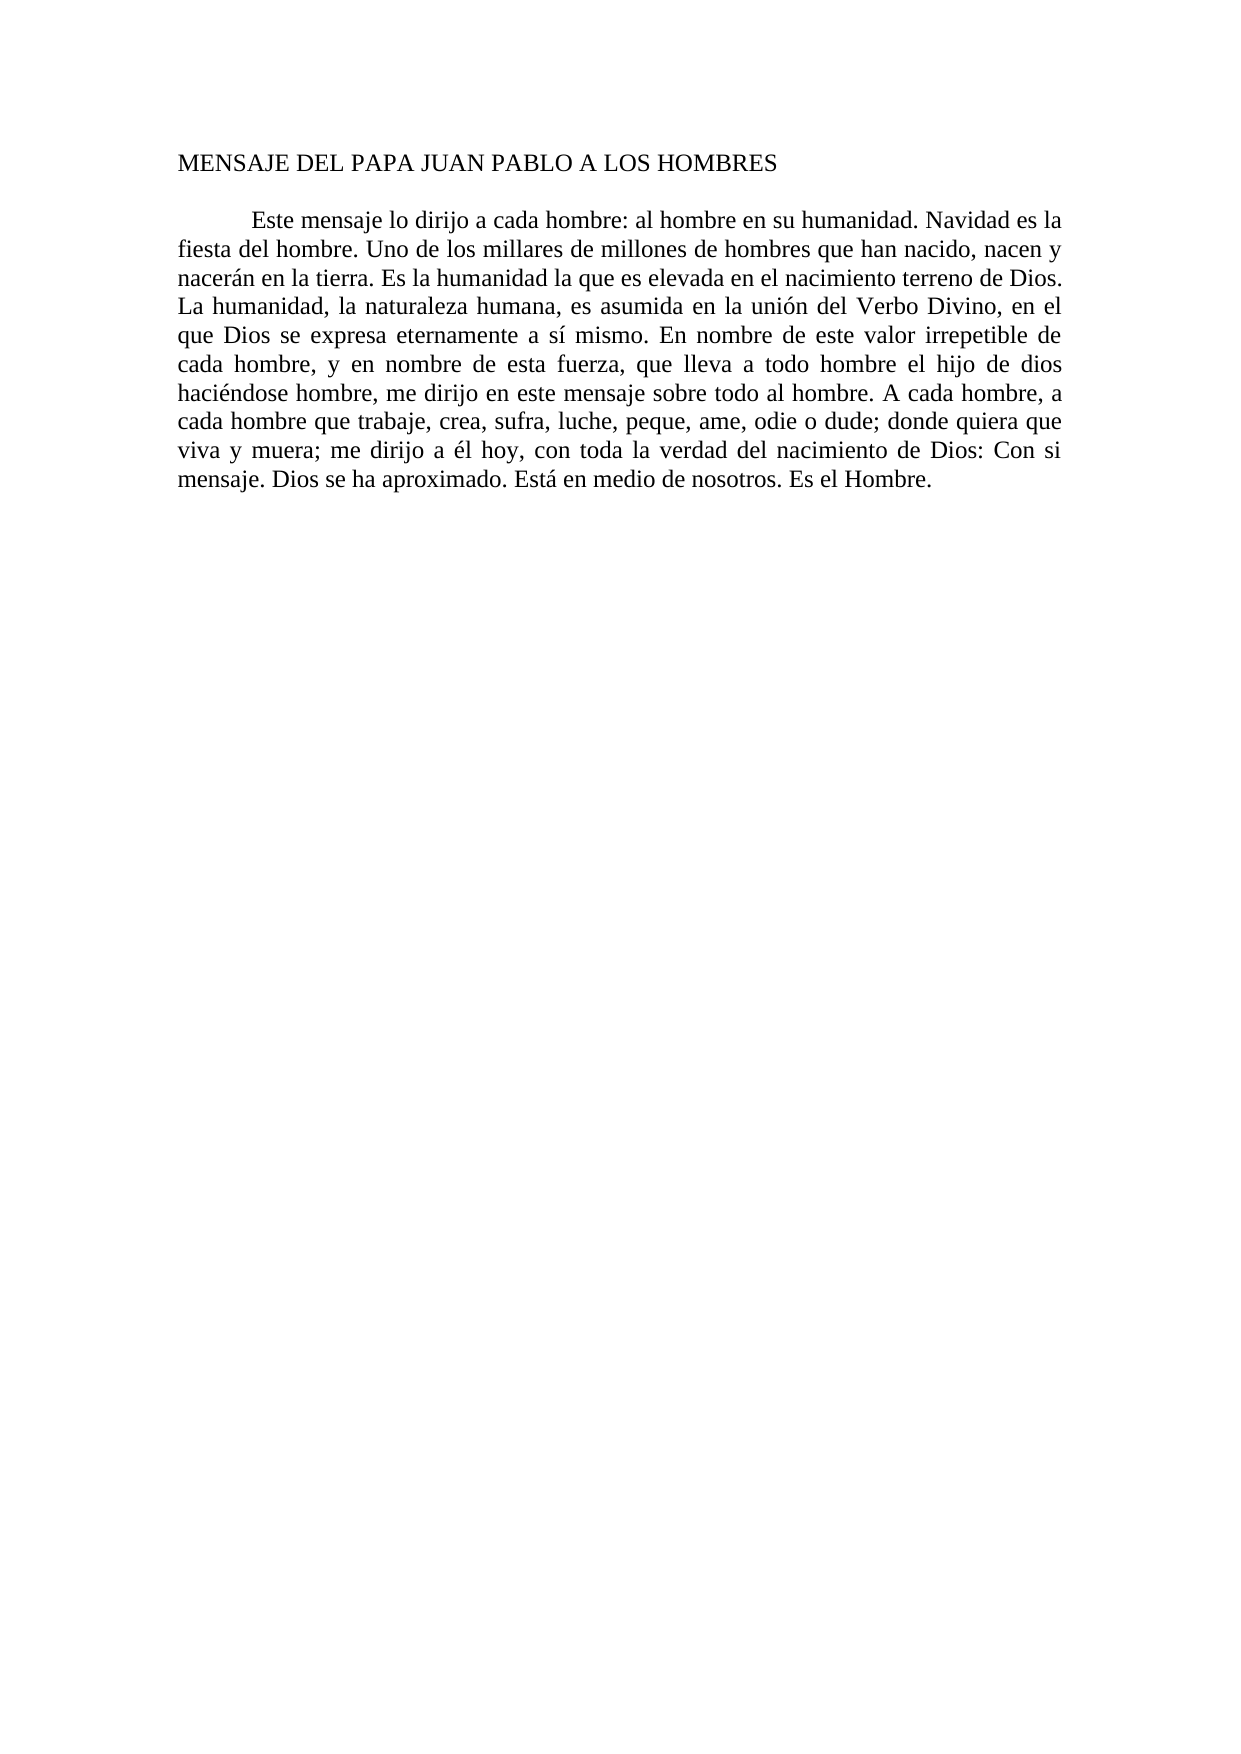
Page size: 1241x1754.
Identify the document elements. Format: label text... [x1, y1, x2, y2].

text Este mensaje lo dirijo a cada hombre: al hombre en su humanidad. Navidad es la fiesta del hombre. Uno de los millares de millones de hombres que han nacido, nacen y nacerán en la tierra. Es la humanidad la que es elevada en el nacimiento terreno de Dios. La humanidad, la naturaleza humana, es asumida en la unión del Verbo Divino, en el que Dios se expresa eternamente a sí mismo. En nombre de este valor irrepetible de cada hombre, y en nombre de esta fuerza, que lleva a todo hombre el hijo de dios haciéndose hombre, me dirijo en este mensaje sobre todo al hombre. A cada hombre, a cada hombre que trabaje, crea, sufra, luche, peque, ame, odie o dude; donde quiera que viva y muera; me dirijo a él hoy, con toda la verdad del nacimiento de Dios: Con si mensaje. Dios se ha aproximado. Está en medio de nosotros. Es el Hombre. [177, 205, 1063, 493]
text MENSAJE DEL PAPA JUAN PABLO A LOS HOMBRES [177, 148, 1063, 176]
